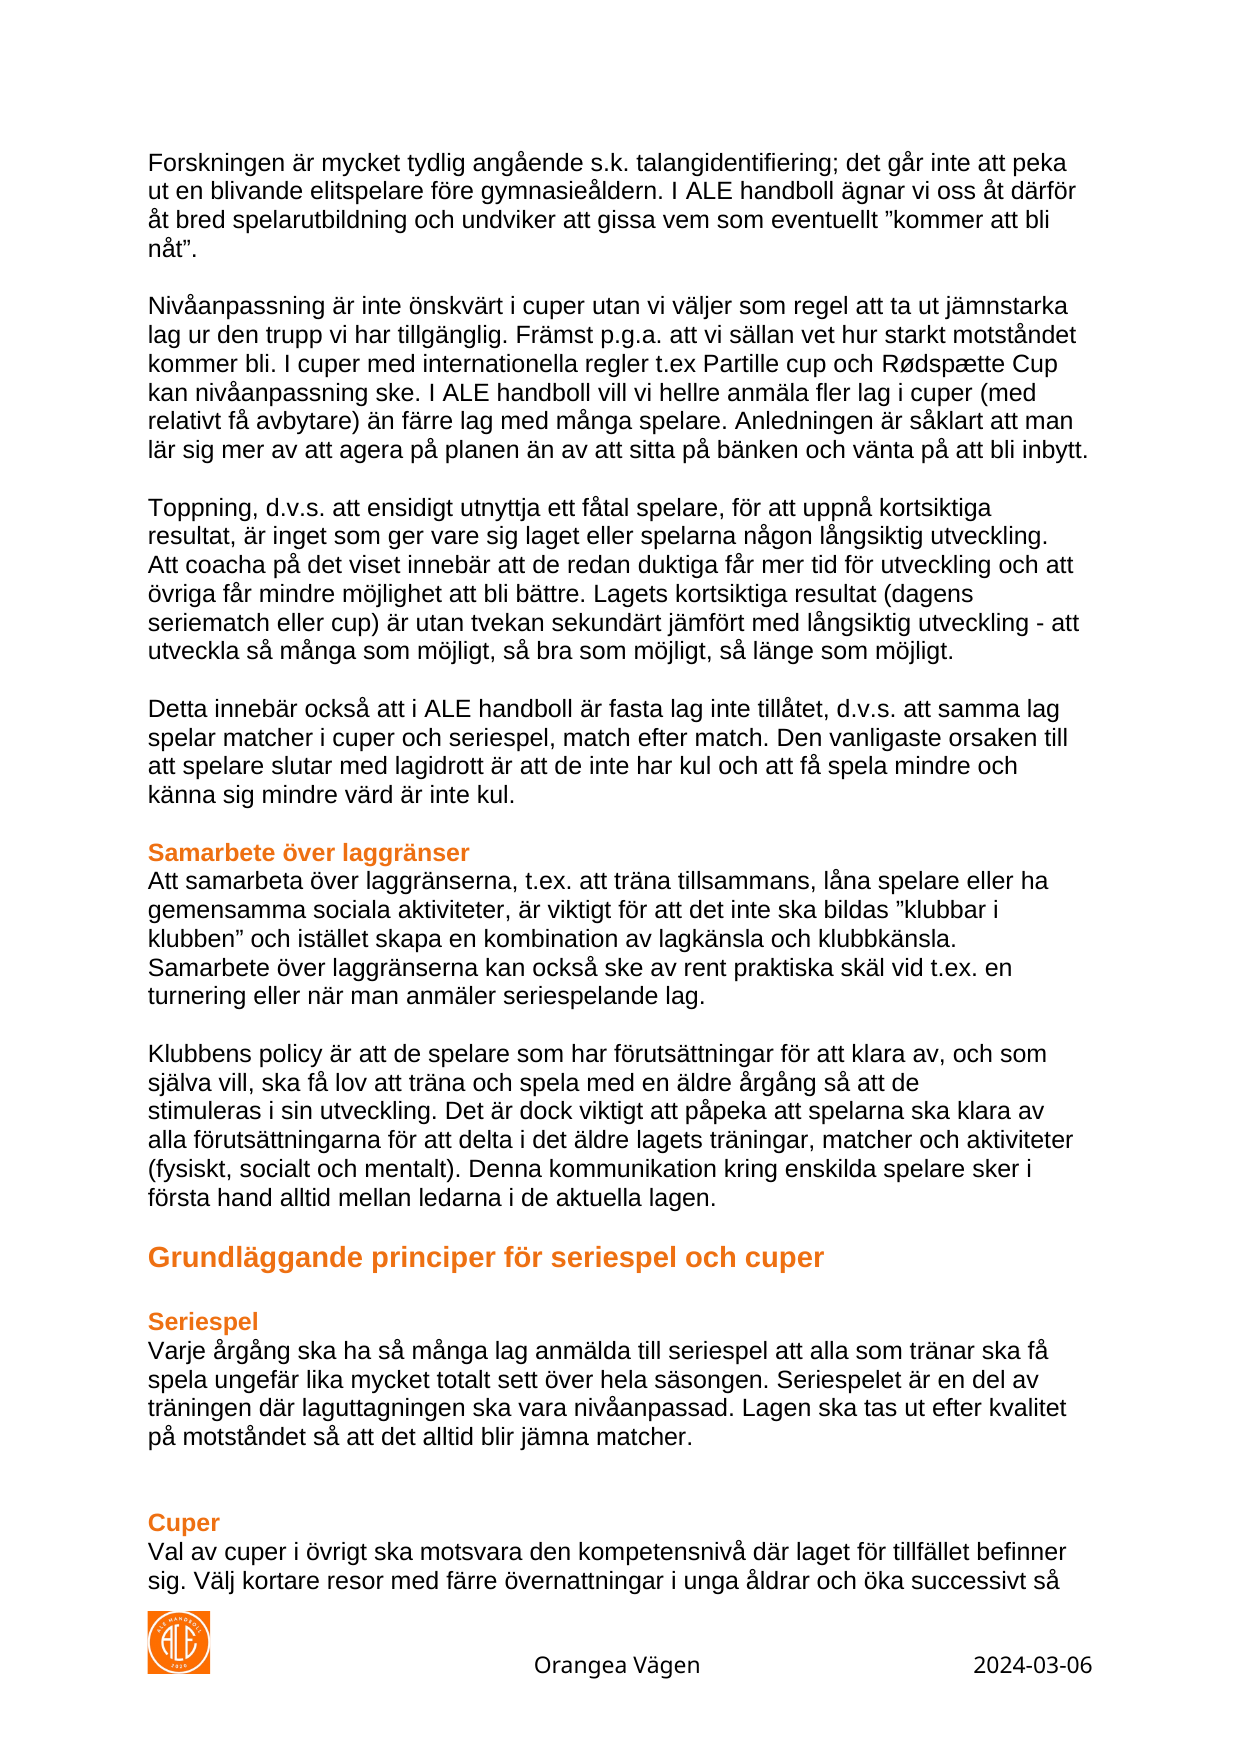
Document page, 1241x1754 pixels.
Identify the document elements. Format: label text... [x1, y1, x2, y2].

text Detta innebär också att i ALE handboll är fasta lag inte tillåtet, d.v.s. att samma lag spelar matcher i cuper och seriespel, match efter match. Den vanligaste orsaken till att spelare slutar med lagidrott är att de inte har kul och att få spela mindre och känna sig mindre värd är inte kul. [148, 694, 1093, 809]
text Forskningen är mycket tydlig angående s.k. talangidentifiering; det går inte att peka [148, 148, 1093, 176]
text Grundläggande principer för seriespel och cuper [148, 1240, 1093, 1274]
text klubben” och istället skapa en kombination av lagkänsla och klubbkänsla. [148, 924, 1093, 953]
text Att coacha på det viset innebär att de redan duktiga får mer tid för utveckling och att [148, 550, 1093, 579]
text övriga får mindre möjlighet att bli bättre. Lagets kortsiktiga resultat (dagens [148, 579, 1093, 608]
text Samarbete över laggränserna kan också ske av rent praktiska skäl vid t.ex. en [148, 953, 1093, 981]
text utveckla så många som möjligt, så bra som möjligt, så länge som möjligt. [148, 636, 1093, 665]
text (fysiskt, socialt och mentalt). Denna kommunikation kring enskilda spelare sker i [148, 1154, 1093, 1183]
text resultat, är inget som ger vare sig laget eller spelarna någon långsiktig utveckling. [148, 521, 1093, 550]
text seriematch eller cup) är utan tvekan sekundärt jämfört med långsiktig utveckling - att [148, 608, 1093, 636]
text själva vill, ska få lov att träna och spela med en äldre årgång så att de [148, 1068, 1093, 1096]
text Att samarbeta över laggränserna, t.ex. att träna tillsammans, låna spelare eller ha [148, 866, 1093, 895]
text Cuper [148, 1508, 1093, 1537]
text Samarbete över laggränser [148, 838, 1093, 866]
text kommer bli. I cuper med internationella regler t.ex Partille cup och Rødspætte Cup kan nivåanpassning ske. I ALE handboll vill vi hellre anmäla fler lag i cuper (med relativt få avbytare) än färre lag med många spelare. Anledningen är såklart att man lär sig mer av att agera på planen än av att sitta på bänken och vänta på att bli inbytt. [148, 349, 1093, 464]
text lag ur den trupp vi har tillgänglig. Främst p.g.a. att vi sällan vet hur starkt motståndet [148, 320, 1093, 349]
text alla förutsättningarna för att delta i det äldre lagets träningar, matcher och aktiviteter [148, 1125, 1093, 1154]
text Seriespel [148, 1307, 1093, 1336]
text turnering eller när man anmäler seriespelande lag. [148, 981, 1093, 1010]
text träningen där laguttagningen ska vara nivåanpassad. Lagen ska tas ut efter kvalitet på motståndet så att det alltid blir jämna matcher. [148, 1393, 1093, 1451]
text Nivåanpassning är inte önskvärt i cuper utan vi väljer som regel att ta ut jämnstarka [148, 291, 1093, 320]
text Klubbens policy är att de spelare som har förutsättningar för att klara av, och som [148, 1039, 1093, 1068]
text Toppning, d.v.s. att ensidigt utnyttja ett fåtal spelare, för att uppnå kortsiktiga [148, 493, 1093, 521]
text ut en blivande elitspelare före gymnasieåldern. I ALE handboll ägnar vi oss åt därför åt bred spelarutbildning och undviker att gissa vem som eventuellt ”kommer att bli nåt”. [148, 176, 1093, 263]
text gemensamma sociala aktiviteter, är viktigt för att det inte ska bildas ”klubbar i [148, 895, 1093, 924]
text stimuleras i sin utveckling. Det är dock viktigt att påpeka att spelarna ska klara av [148, 1096, 1093, 1125]
picture [147, 1611, 211, 1674]
text Varje årgång ska ha så många lag anmälda till seriespel att alla som tränar ska få [148, 1336, 1093, 1365]
text spela ungefär lika mycket totalt sett över hela säsongen. Seriespelet är en del av [148, 1365, 1093, 1393]
text första hand alltid mellan ledarna i de aktuella lagen. [148, 1183, 1093, 1211]
